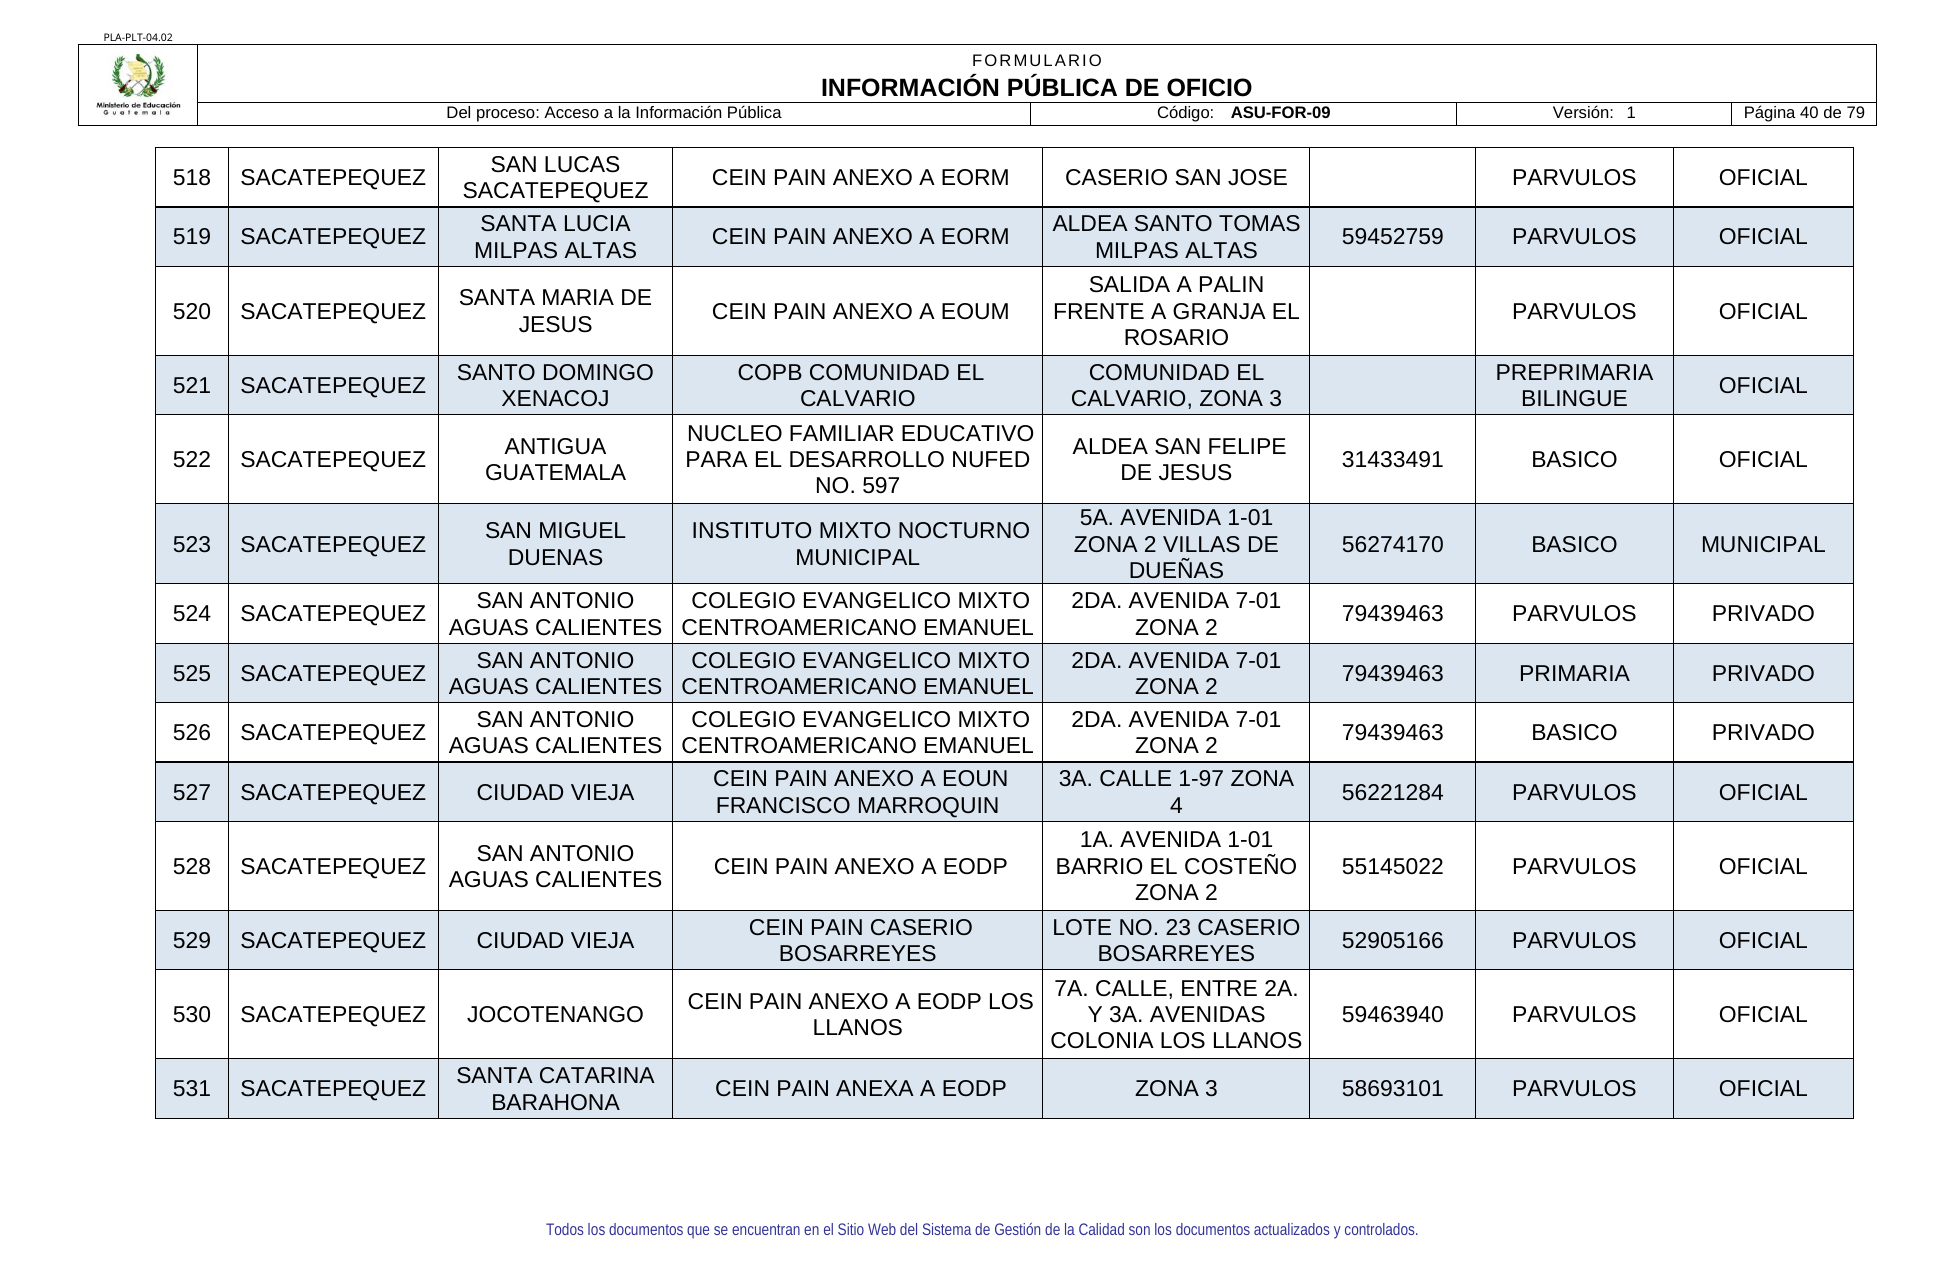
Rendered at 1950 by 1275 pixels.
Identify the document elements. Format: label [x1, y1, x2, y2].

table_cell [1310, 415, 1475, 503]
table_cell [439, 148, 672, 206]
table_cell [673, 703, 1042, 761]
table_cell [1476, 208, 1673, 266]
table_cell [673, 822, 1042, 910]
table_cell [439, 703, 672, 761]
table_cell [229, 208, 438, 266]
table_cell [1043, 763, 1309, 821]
picture [95, 51, 181, 117]
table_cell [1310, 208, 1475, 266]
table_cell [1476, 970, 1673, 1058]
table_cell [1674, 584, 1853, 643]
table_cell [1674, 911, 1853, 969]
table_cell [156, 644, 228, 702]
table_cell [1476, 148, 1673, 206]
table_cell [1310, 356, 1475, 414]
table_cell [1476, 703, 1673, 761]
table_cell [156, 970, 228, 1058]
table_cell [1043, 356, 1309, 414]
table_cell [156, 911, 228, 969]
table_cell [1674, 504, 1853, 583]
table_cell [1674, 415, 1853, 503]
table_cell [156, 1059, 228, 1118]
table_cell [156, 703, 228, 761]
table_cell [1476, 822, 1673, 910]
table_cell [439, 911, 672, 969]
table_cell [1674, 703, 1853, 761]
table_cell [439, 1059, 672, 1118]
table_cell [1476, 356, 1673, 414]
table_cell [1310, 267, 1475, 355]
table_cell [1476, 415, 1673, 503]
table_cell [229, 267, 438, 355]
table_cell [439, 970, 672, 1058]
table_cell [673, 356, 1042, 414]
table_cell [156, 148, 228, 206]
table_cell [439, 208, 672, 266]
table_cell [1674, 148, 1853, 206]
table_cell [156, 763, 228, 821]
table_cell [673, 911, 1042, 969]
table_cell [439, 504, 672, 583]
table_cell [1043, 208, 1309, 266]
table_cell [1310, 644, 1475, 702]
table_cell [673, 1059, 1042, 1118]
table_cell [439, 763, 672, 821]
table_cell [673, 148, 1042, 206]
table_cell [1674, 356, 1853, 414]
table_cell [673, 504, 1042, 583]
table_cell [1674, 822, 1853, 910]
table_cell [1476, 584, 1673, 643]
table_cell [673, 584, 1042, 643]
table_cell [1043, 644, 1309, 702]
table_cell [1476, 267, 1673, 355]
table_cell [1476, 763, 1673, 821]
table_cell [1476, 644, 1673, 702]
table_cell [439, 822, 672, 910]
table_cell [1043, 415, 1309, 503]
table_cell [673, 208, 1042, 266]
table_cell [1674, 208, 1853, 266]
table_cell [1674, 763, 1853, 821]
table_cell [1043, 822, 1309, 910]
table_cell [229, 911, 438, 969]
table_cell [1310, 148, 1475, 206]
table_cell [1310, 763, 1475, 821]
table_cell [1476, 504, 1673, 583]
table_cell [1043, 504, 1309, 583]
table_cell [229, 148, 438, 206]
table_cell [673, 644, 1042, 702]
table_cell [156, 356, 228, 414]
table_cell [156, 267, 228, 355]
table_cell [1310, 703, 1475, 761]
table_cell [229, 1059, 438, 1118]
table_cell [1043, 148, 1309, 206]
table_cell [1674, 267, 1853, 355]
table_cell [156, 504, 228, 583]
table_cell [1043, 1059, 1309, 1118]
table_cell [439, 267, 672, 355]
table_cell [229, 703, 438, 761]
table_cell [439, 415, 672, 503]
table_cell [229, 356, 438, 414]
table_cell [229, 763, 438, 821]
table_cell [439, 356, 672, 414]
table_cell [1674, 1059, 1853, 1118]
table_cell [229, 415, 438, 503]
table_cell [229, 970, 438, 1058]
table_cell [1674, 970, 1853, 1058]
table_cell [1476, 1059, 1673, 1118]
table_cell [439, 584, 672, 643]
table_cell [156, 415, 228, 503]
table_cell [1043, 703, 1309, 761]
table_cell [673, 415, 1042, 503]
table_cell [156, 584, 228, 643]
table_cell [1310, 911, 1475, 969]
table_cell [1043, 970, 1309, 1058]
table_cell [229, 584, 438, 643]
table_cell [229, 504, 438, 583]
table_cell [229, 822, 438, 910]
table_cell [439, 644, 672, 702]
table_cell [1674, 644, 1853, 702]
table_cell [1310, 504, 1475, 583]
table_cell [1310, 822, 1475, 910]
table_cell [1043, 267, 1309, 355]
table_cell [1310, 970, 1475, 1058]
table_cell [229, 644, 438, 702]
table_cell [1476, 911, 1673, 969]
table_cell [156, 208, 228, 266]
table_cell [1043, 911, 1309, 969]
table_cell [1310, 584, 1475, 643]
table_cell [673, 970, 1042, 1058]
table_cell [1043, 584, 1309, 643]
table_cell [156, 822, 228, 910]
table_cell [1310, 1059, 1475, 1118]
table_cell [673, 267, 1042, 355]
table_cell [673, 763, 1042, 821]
